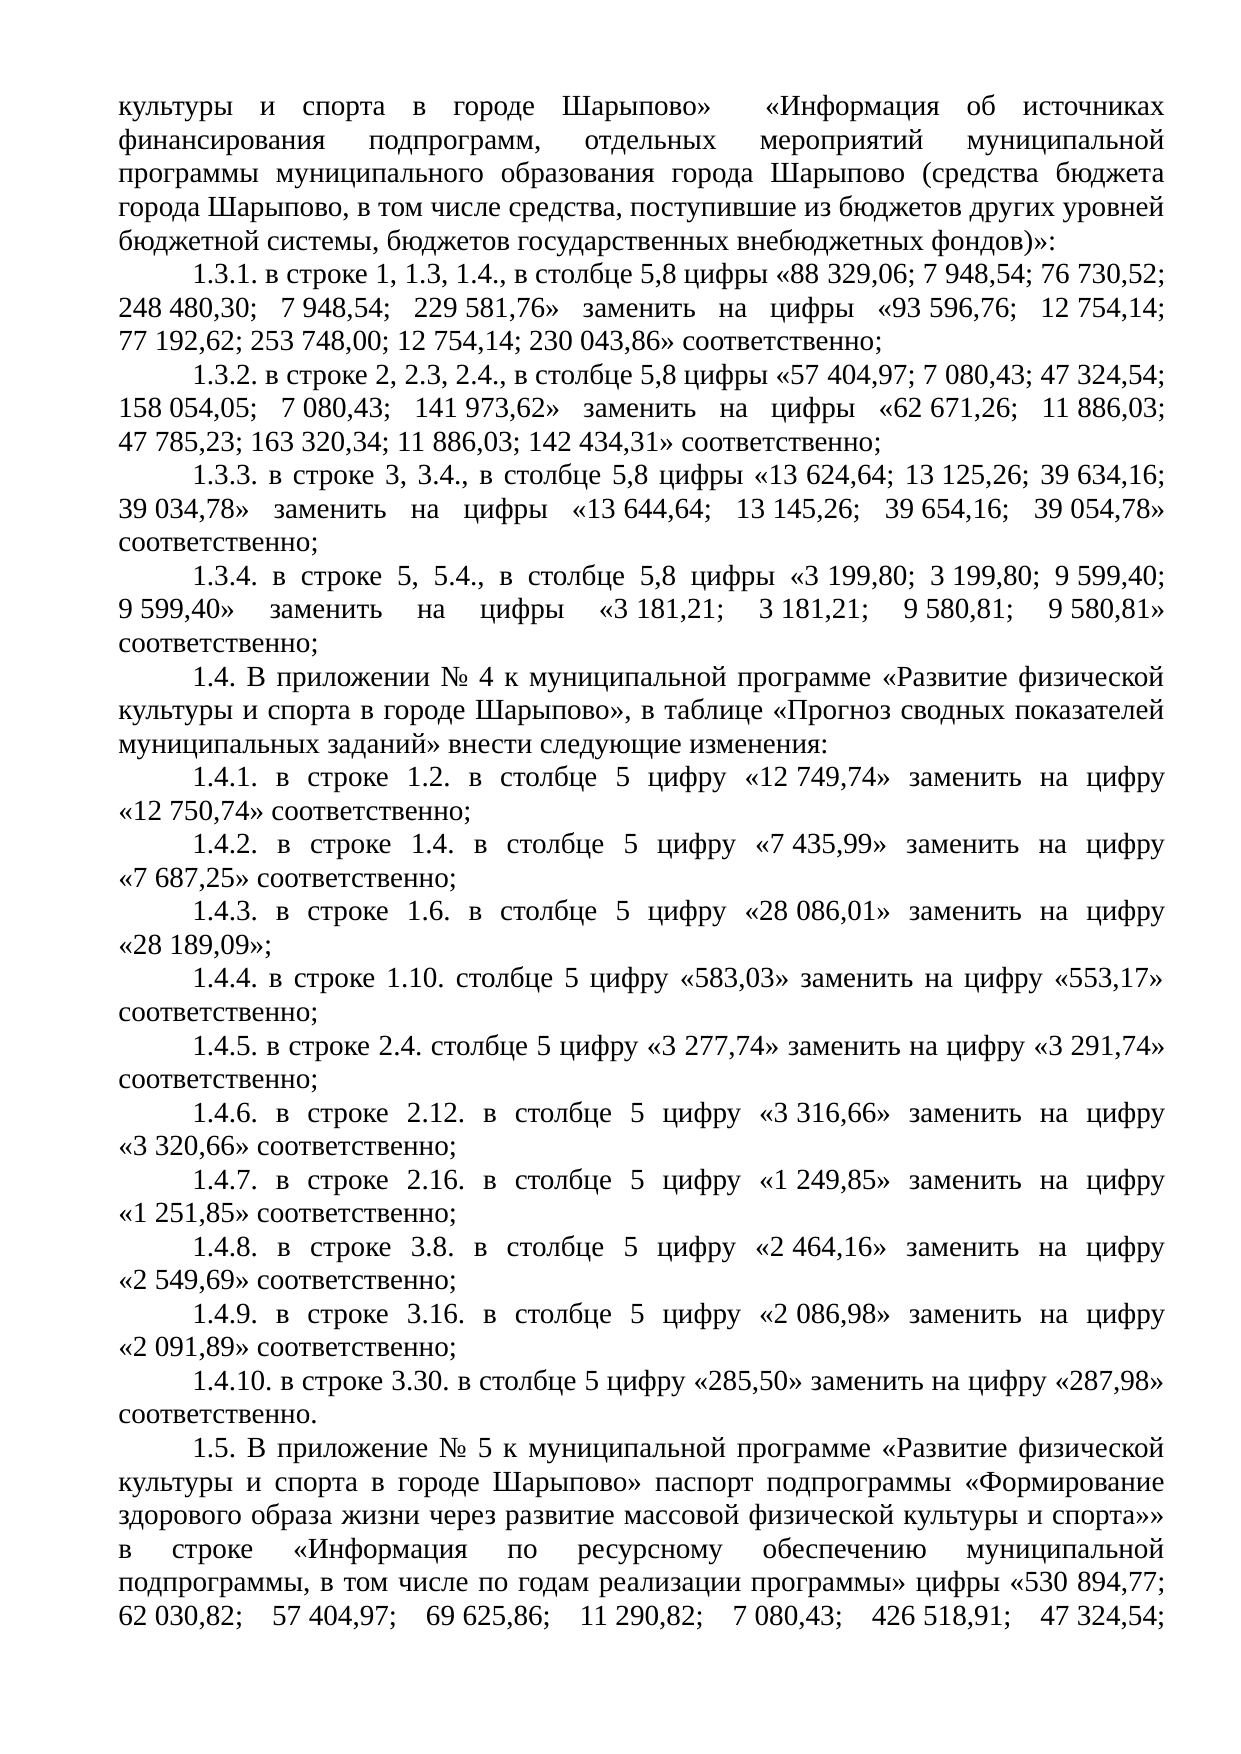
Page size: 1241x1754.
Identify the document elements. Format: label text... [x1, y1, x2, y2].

text 1.3.3. в строке 3, 3.4., в столбце 5,8 цифры «13 624,64; 13 125,26; 39 634,16; 39 034,78» заменить на цифры «13 644,64; 13 145,26; 39 654,16; 39 054,78» соответственно; [118, 457, 1165, 558]
text 1.4.3. в строке 1.6. в столбце 5 цифру «28 086,01» заменить на цифру «28 189,09»; [118, 893, 1165, 961]
text 1.4.4. в строке 1.10. столбце 5 цифру «583,03» заменить на цифру «553,17» соответственно; [118, 961, 1165, 1028]
text 1.3.1. в строке 1, 1.3, 1.4., в столбце 5,8 цифры «88 329,06; 7 948,54; 76 730,52; 248 480,30; 7 948,54; 229 581,76» заменить на цифры «93 596,76; 12 754,14; 77 192,62; 253 748,00; 12 754,14; 230 043,86» соответственно; [118, 256, 1165, 357]
text 1.4.1. в строке 1.2. в столбце 5 цифру «12 749,74» заменить на цифру «12 750,74» соответственно; [118, 759, 1165, 826]
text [118, 1430, 1165, 1631]
text 1.4.6. в строке 2.12. в столбце 5 цифру «3 316,66» заменить на цифру «3 320,66» соответственно; [118, 1095, 1165, 1162]
text 1.4.7. в строке 2.16. в столбце 5 цифру «1 249,85» заменить на цифру «1 251,85» соответственно; [118, 1162, 1165, 1229]
text 1.4.5. в строке 2.4. столбце 5 цифру «3 277,74» заменить на цифру «3 291,74» соответственно; [118, 1028, 1165, 1095]
text 1.4.9. в строке 3.16. в столбце 5 цифру «2 086,98» заменить на цифру «2 091,89» соответственно; [118, 1296, 1165, 1363]
text 1.4.8. в строке 3.8. в столбце 5 цифру «2 464,16» заменить на цифру «2 549,69» соответственно; [118, 1229, 1165, 1296]
text 1.4. В приложении № 4 к муниципальной программе «Развитие физической культуры и спорта в городе Шарыпово», в таблице «Прогноз сводных показателей муниципальных заданий» внести следующие изменения: [118, 659, 1165, 759]
text 1.3.2. в строке 2, 2.3, 2.4., в столбце 5,8 цифры «57 404,97; 7 080,43; 47 324,54; 158 054,05; 7 080,43; 141 973,62» заменить на цифры «62 671,26; 11 886,03; 47 785,23; 163 320,34; 11 886,03; 142 434,31» соответственно; [118, 357, 1165, 457]
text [118, 88, 1165, 256]
text 1.3.4. в строке 5, 5.4., в столбце 5,8 цифры «3 199,80; 3 199,80; 9 599,40; 9 599,40» заменить на цифры «3 181,21; 3 181,21; 9 580,81; 9 580,81» соответственно; [118, 558, 1165, 659]
text 1.4.10. в строке 3.30. в столбце 5 цифру «285,50» заменить на цифру «287,98» соответственно. [118, 1363, 1165, 1430]
text 1.4.2. в строке 1.4. в столбце 5 цифру «7 435,99» заменить на цифру «7 687,25» соответственно; [118, 826, 1165, 893]
